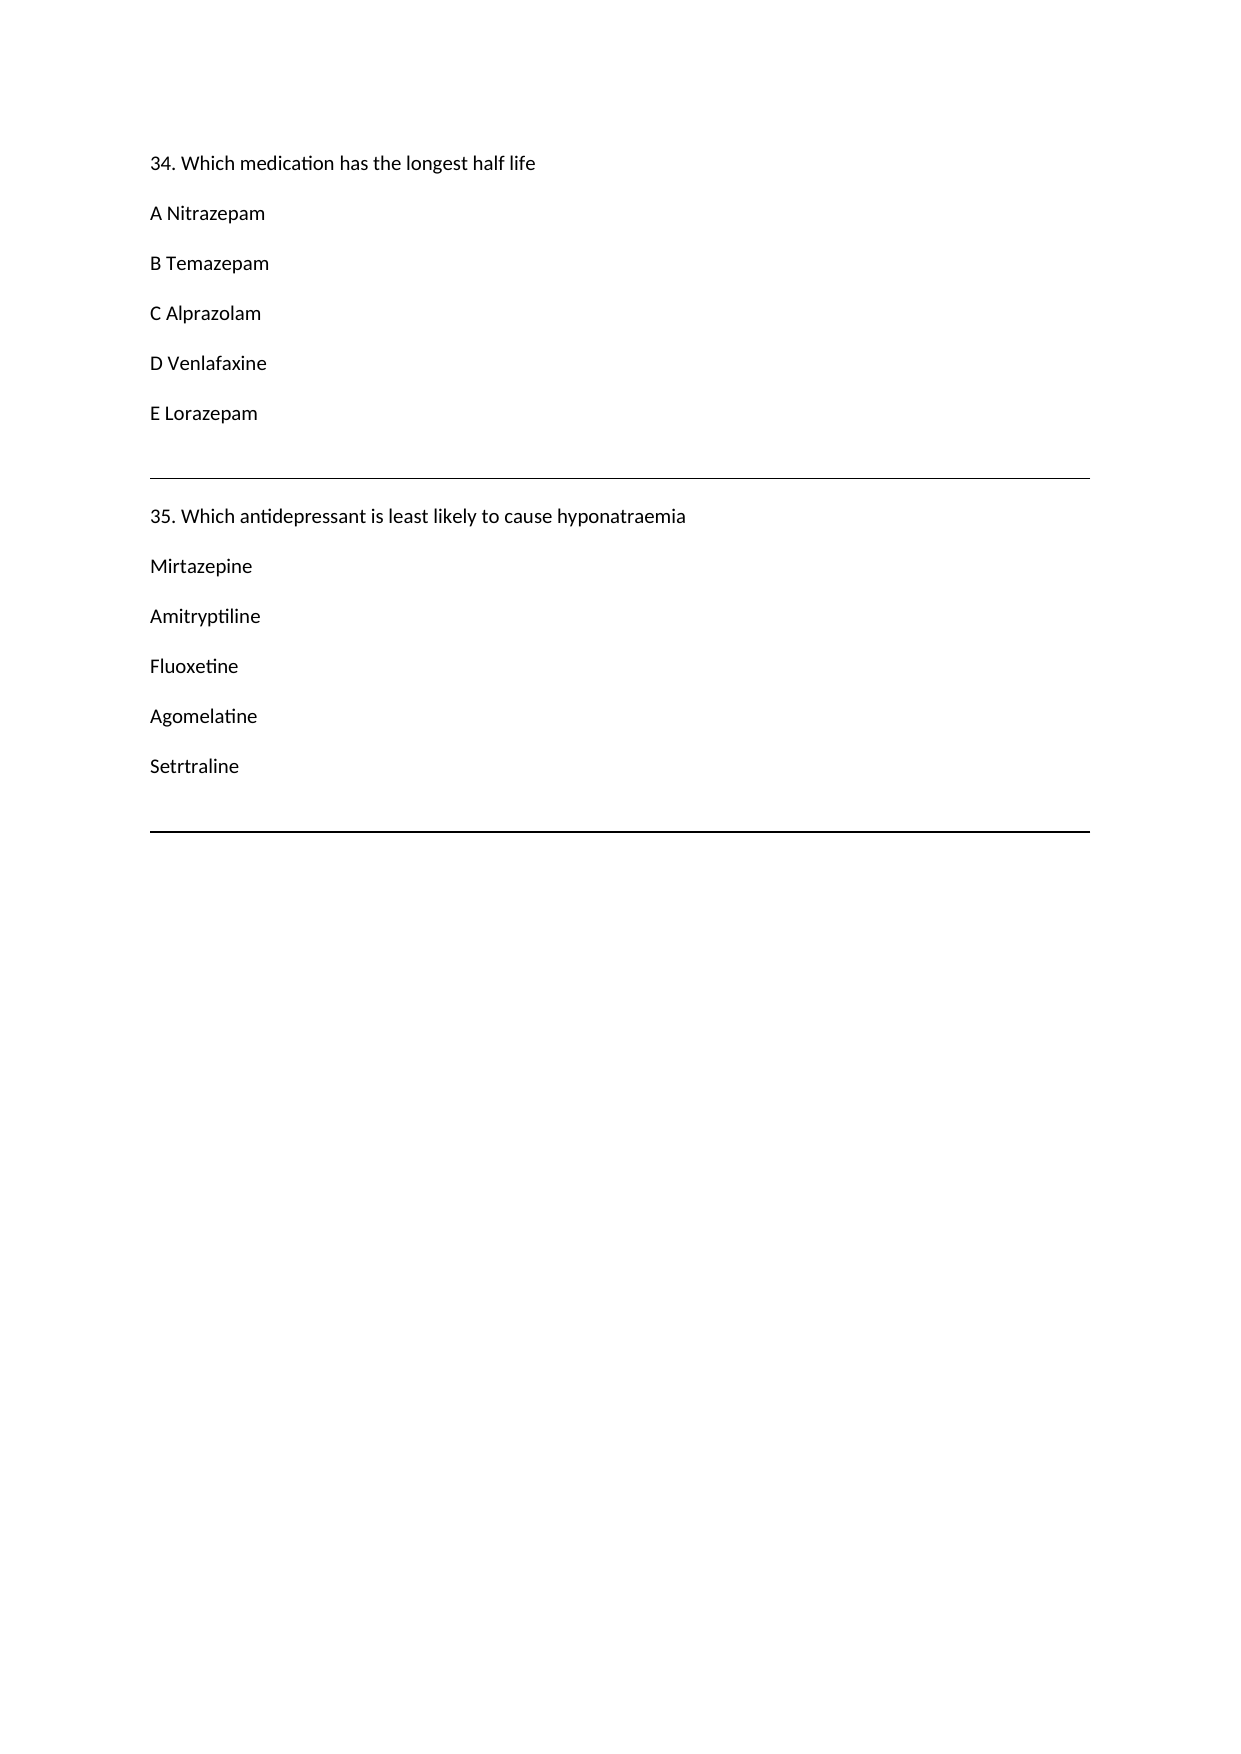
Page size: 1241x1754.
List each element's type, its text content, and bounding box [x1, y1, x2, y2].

text Agomelatine [150, 704, 1090, 729]
text E Lorazepam [150, 400, 1090, 425]
text C Alprazolam [150, 300, 1090, 325]
text Setrtraline [150, 754, 1090, 779]
text 34. Which medication has the longest half life [150, 150, 1090, 175]
text Amitryptiline [150, 604, 1090, 629]
text Fluoxetine [150, 654, 1090, 679]
text A Nitrazepam [150, 200, 1090, 225]
text 35. Which antidepressant is least likely to cause hyponatraemia [150, 504, 1090, 529]
text Mirtazepine [150, 554, 1090, 579]
text D Venlafaxine [150, 350, 1090, 375]
text B Temazepam [150, 250, 1090, 275]
